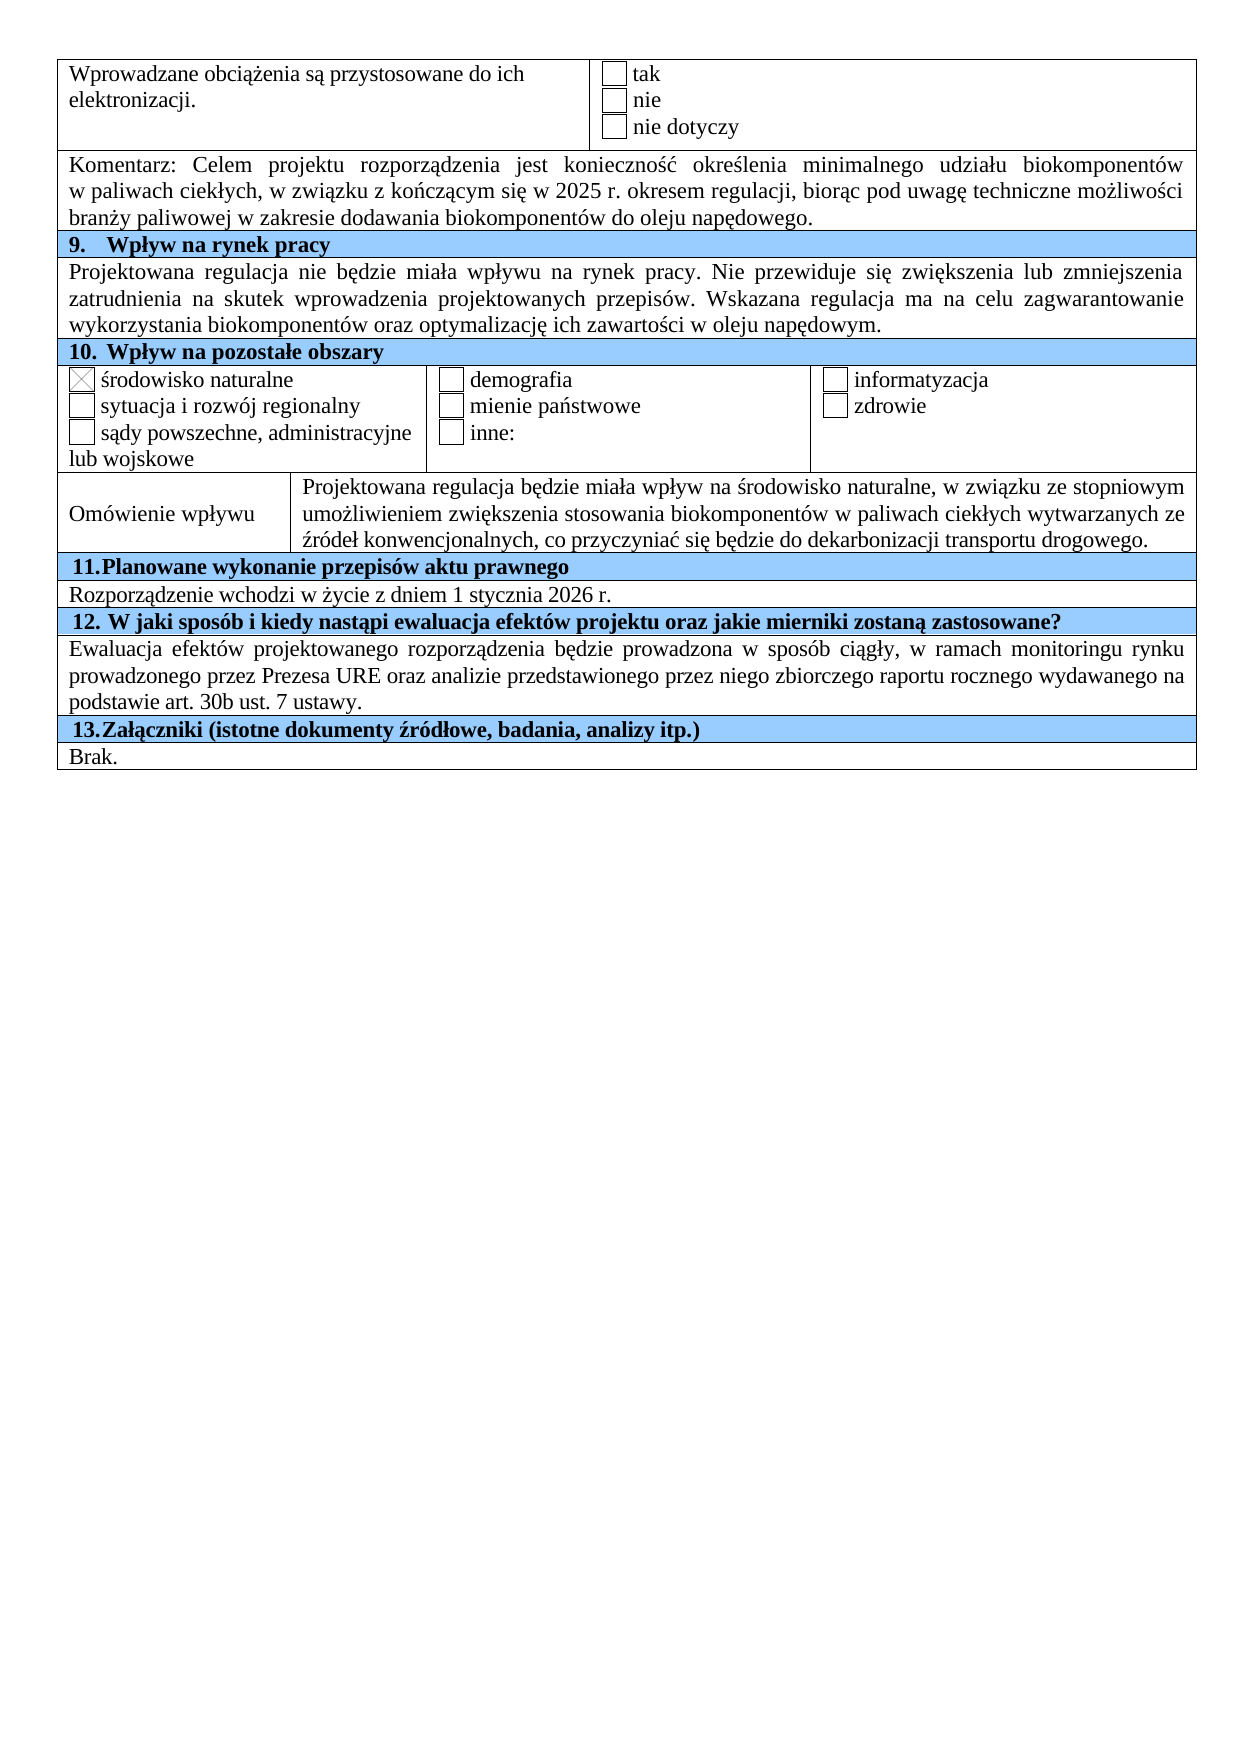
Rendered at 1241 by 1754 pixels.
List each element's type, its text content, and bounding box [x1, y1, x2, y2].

table_cell informatyzacja zdrowie [811, 366, 1196, 472]
table_cell W jaki sposób i kiedy nastąpi ewaluacja efektów projektu oraz jakie mierniki zostaną zastosowane? [58, 608, 1196, 634]
table_cell tak nie nie dotyczy [590, 60, 1196, 150]
table_cell Omówienie wpływu [58, 473, 290, 552]
table_cell środowisko naturalne sytuacja i rozwój regionalny sądy powszechne, administracyjne lub wojskowe [58, 366, 426, 472]
table_cell Wprowadzane obciążenia są przystosowane do ich elektronizacji. [58, 60, 589, 150]
table_cell Rozporządzenie wchodzi w życie z dniem 1 stycznia 2026 r. [58, 581, 1196, 607]
table_cell Załączniki (istotne dokumenty źródłowe, badania, analizy itp.) [58, 716, 1196, 742]
table_cell Projektowana regulacja będzie miała wpływ na środowisko naturalne, w związku ze stopniowym umożliwieniem zwiększenia stosowania biokomponentów w paliwach ciekłych wytwarzanych ze źródeł konwencjonalnych, co przyczyniać się będzie do dekarbonizacji transportu drogowego. [291, 473, 1196, 552]
table_cell Projektowana regulacja nie będzie miała wpływu na rynek pracy. Nie przewiduje się zwiększenia lub zmniejszenia zatrudnienia na skutek wprowadzenia projektowanych przepisów. Wskazana regulacja ma na celu zagwarantowanie wykorzystania biokomponentów oraz optymalizację ich zawartości w oleju napędowym. [58, 258, 1196, 337]
table_cell Planowane wykonanie przepisów aktu prawnego [58, 553, 1196, 580]
table_cell demografia mienie państwowe inne: [427, 366, 810, 472]
table_cell Komentarz: Celem projektu rozporządzenia jest konieczność określenia minimalnego udziału biokomponentów w paliwach ciekłych, w związku z kończącym się w 2025 r. okresem regulacji, biorąc pod uwagę techniczne możliwości branży paliwowej w zakresie dodawania biokomponentów do oleju napędowego. [58, 151, 1196, 230]
table_cell Brak. [58, 743, 1196, 769]
table_cell Wpływ na rynek pracy [58, 231, 1196, 257]
table_cell Ewaluacja efektów projektowanego rozporządzenia będzie prowadzona w sposób ciągły, w ramach monitoringu rynku prowadzonego przez Prezesa URE oraz analizie przedstawionego przez niego zbiorczego raportu rocznego wydawanego na podstawie art. 30b ust. 7 ustawy. [58, 636, 1196, 714]
table_cell Wpływ na pozostałe obszary [58, 339, 1196, 365]
